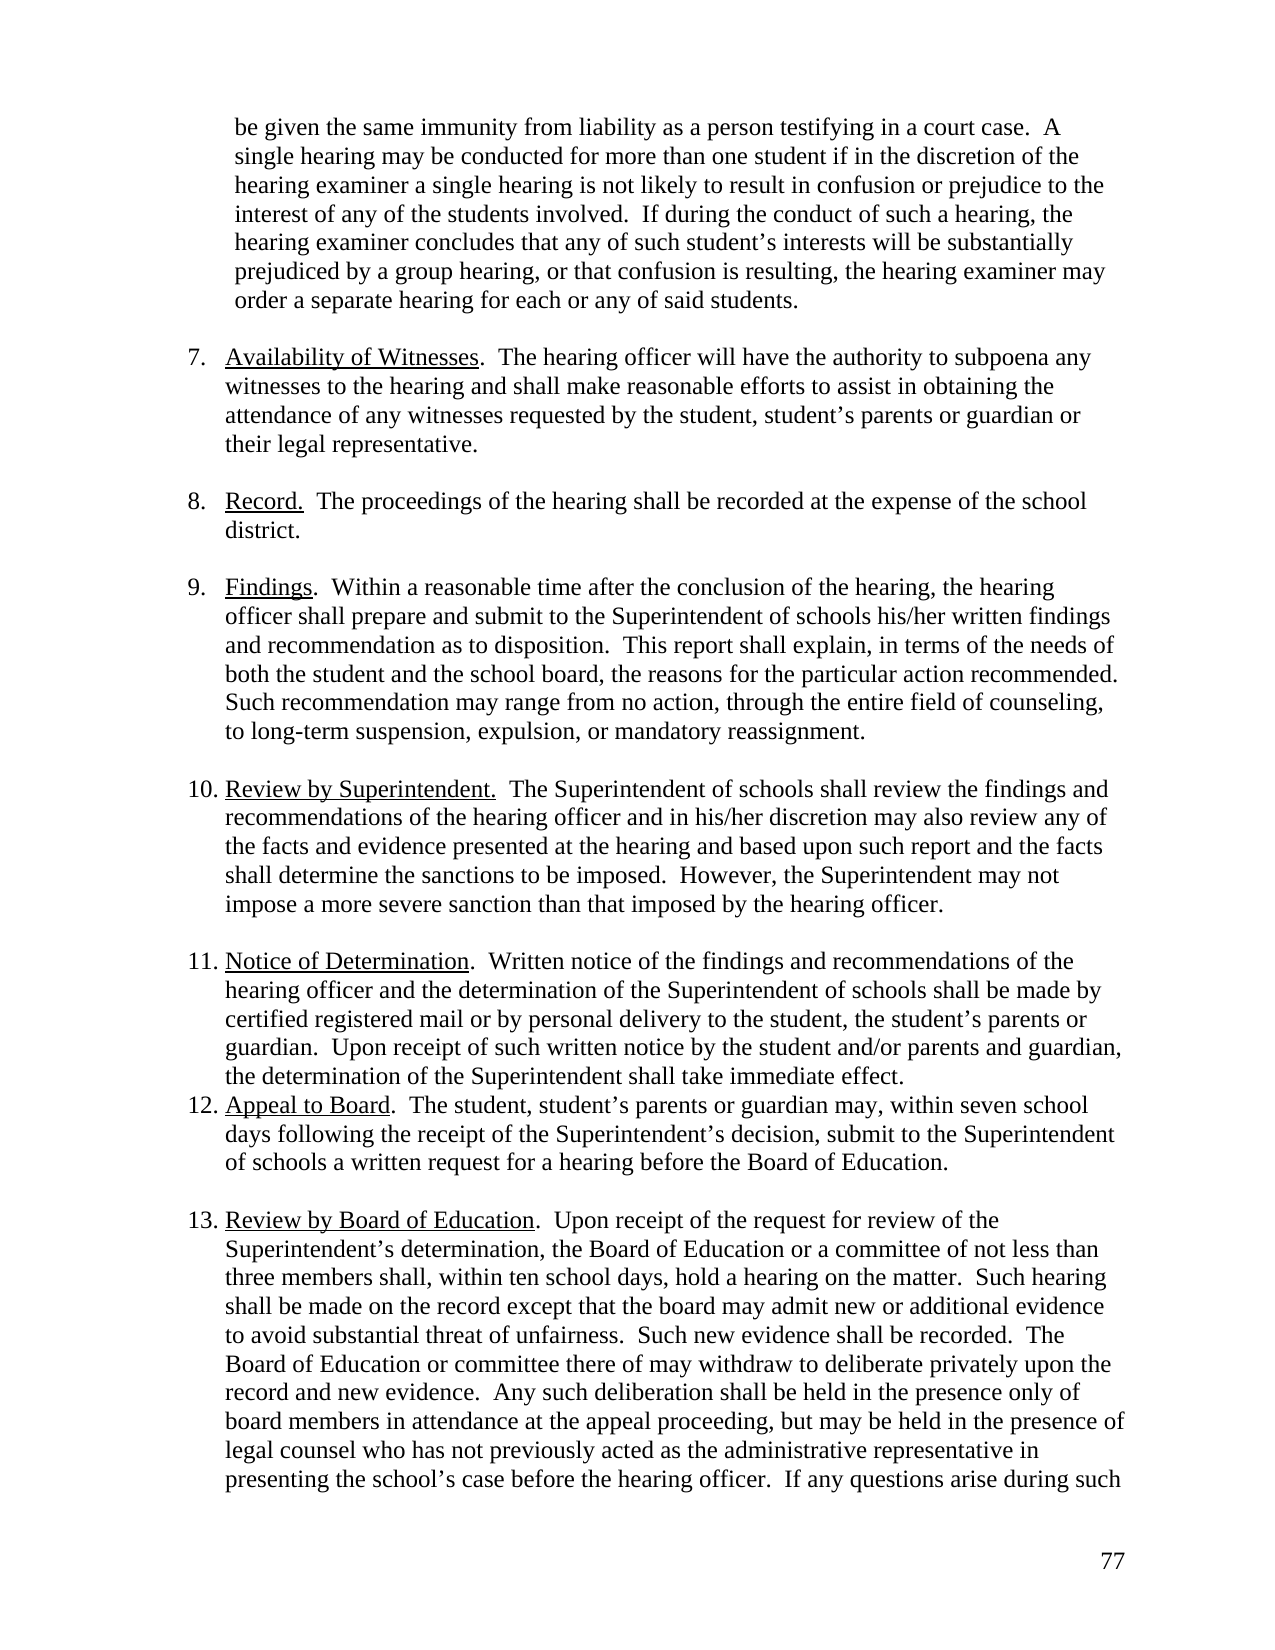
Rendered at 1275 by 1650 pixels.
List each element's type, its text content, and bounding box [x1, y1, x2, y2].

list Notice of Determination. Written notice of the findings and recommendations of the hearing officer and the determination of the Superintendent of schools shall be made by certified registered mail or by personal delivery to the student, the student’s parents or guardian. Upon receipt of such written notice by the student and/or parents and guardian, the determination of the Superintendent shall take immediate effect. [187, 946, 1125, 1090]
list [187, 1205, 1125, 1492]
list Record. The proceedings of the hearing shall be recorded at the expense of the school district. [187, 486, 1125, 544]
list Appeal to Board. The student, student’s parents or guardian may, within seven school days following the receipt of the Superintendent’s decision, submit to the Superintendent of schools a written request for a hearing before the Board of Education. [187, 1090, 1125, 1176]
list Availability of Witnesses. The hearing officer will have the authority to subpoena any witnesses to the hearing and shall make reasonable efforts to assist in obtaining the attendance of any witnesses requested by the student, student’s parents or guardian or their legal representative. [187, 342, 1125, 457]
list Findings. Within a reasonable time after the conclusion of the hearing, the hearing officer shall prepare and submit to the Superintendent of schools his/her written findings and recommendation as to disposition. This report shall explain, in terms of the needs of both the student and the school board, the reasons for the particular action recommended. Such recommendation may range from no action, through the entire field of counseling, to long-term suspension, expulsion, or mandatory reassignment. [187, 572, 1125, 745]
list Review by Superintendent. The Superintendent of schools shall review the findings and recommendations of the hearing officer and in his/her discretion may also review any of the facts and evidence presented at the hearing and based upon such report and the facts shall determine the sanctions to be imposed. However, the Superintendent may not impose a more severe sanction than that imposed by the hearing officer. [187, 774, 1125, 917]
text be given the same immunity from liability as a person testifying in a court case. A single hearing may be conducted for more than one student if in the discretion of the hearing examiner a single hearing is not likely to result in confusion or prejudice to the interest of any of the students involved. If during the conduct of such a hearing, the hearing examiner concludes that any of such student’s interests will be substantially prejudiced by a group hearing, or that confusion is resulting, the hearing examiner may order a separate hearing for each or any of said students. [234, 112, 1125, 314]
